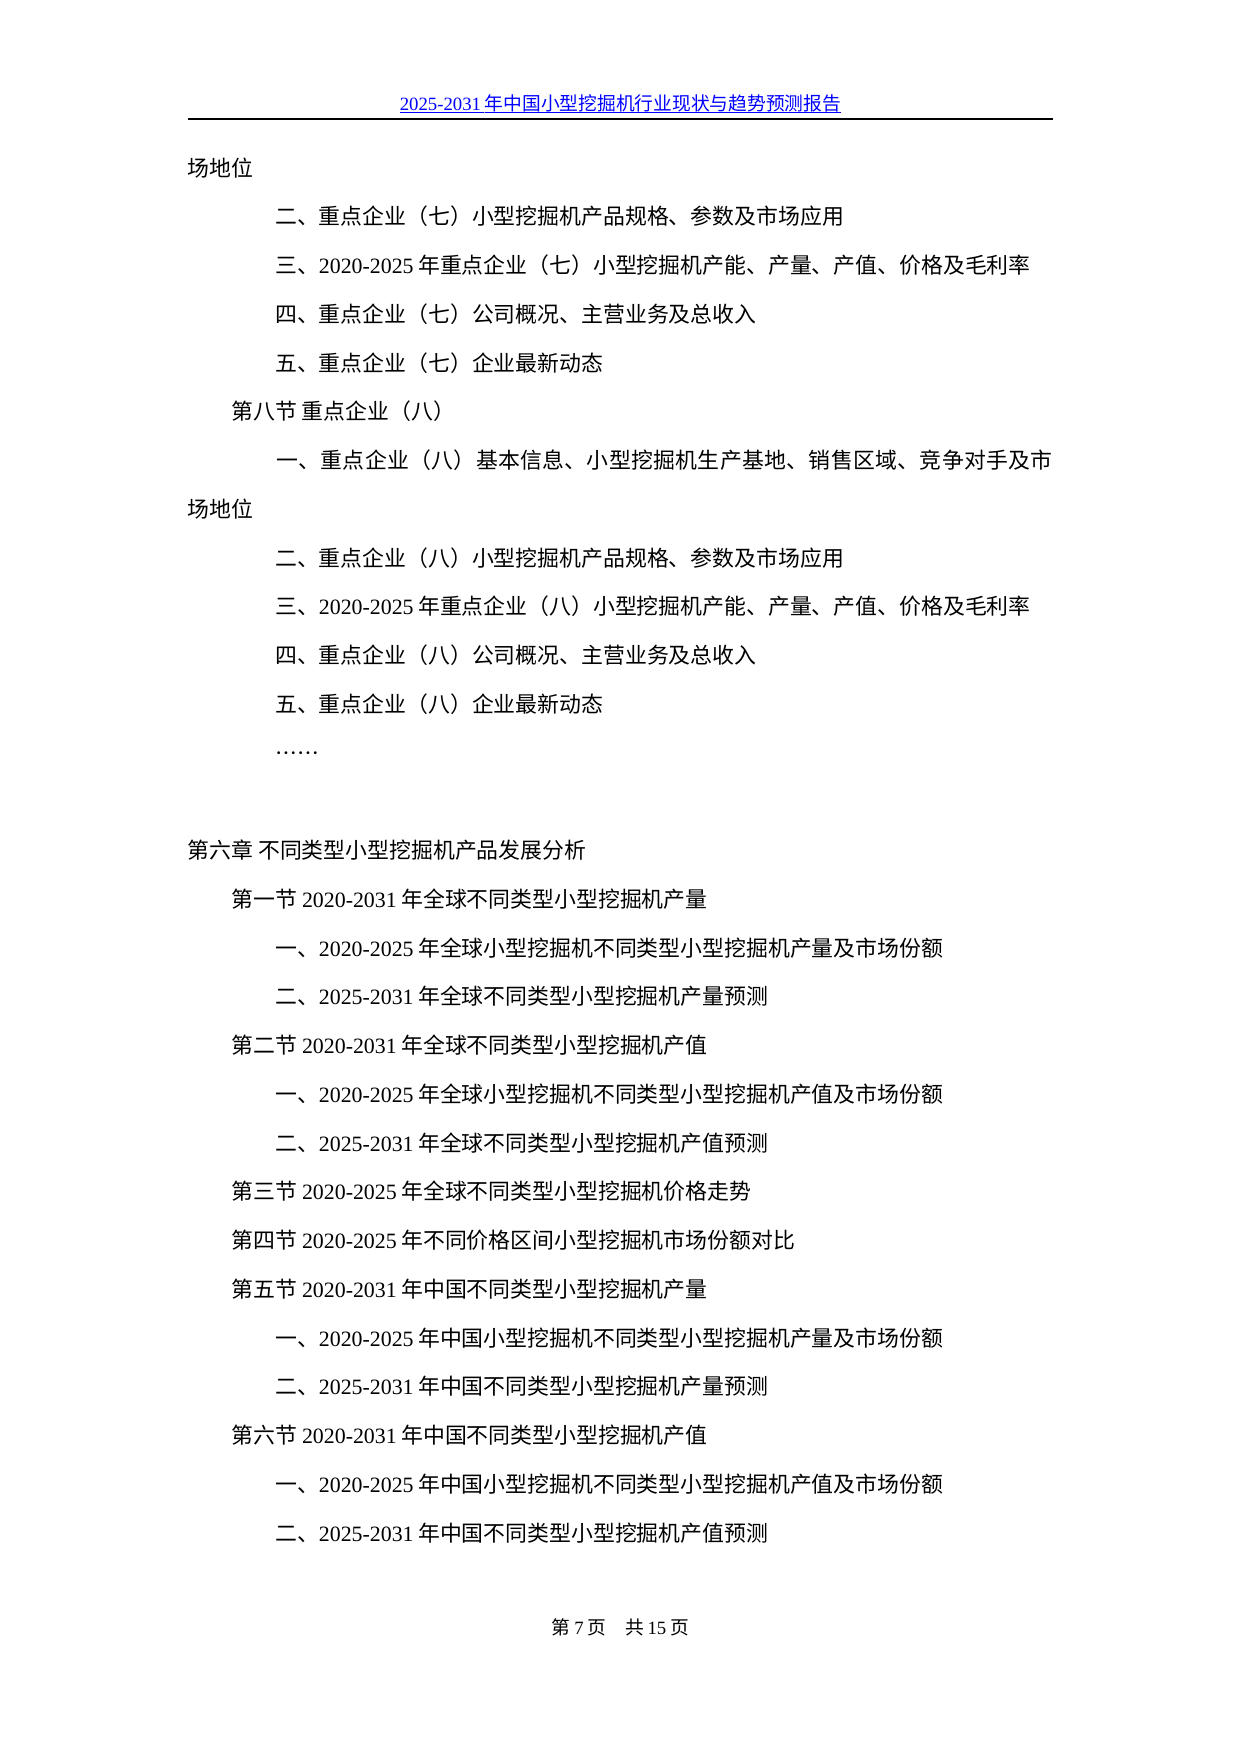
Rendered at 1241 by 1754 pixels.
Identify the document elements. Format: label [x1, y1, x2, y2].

text [187, 150, 1053, 1548]
